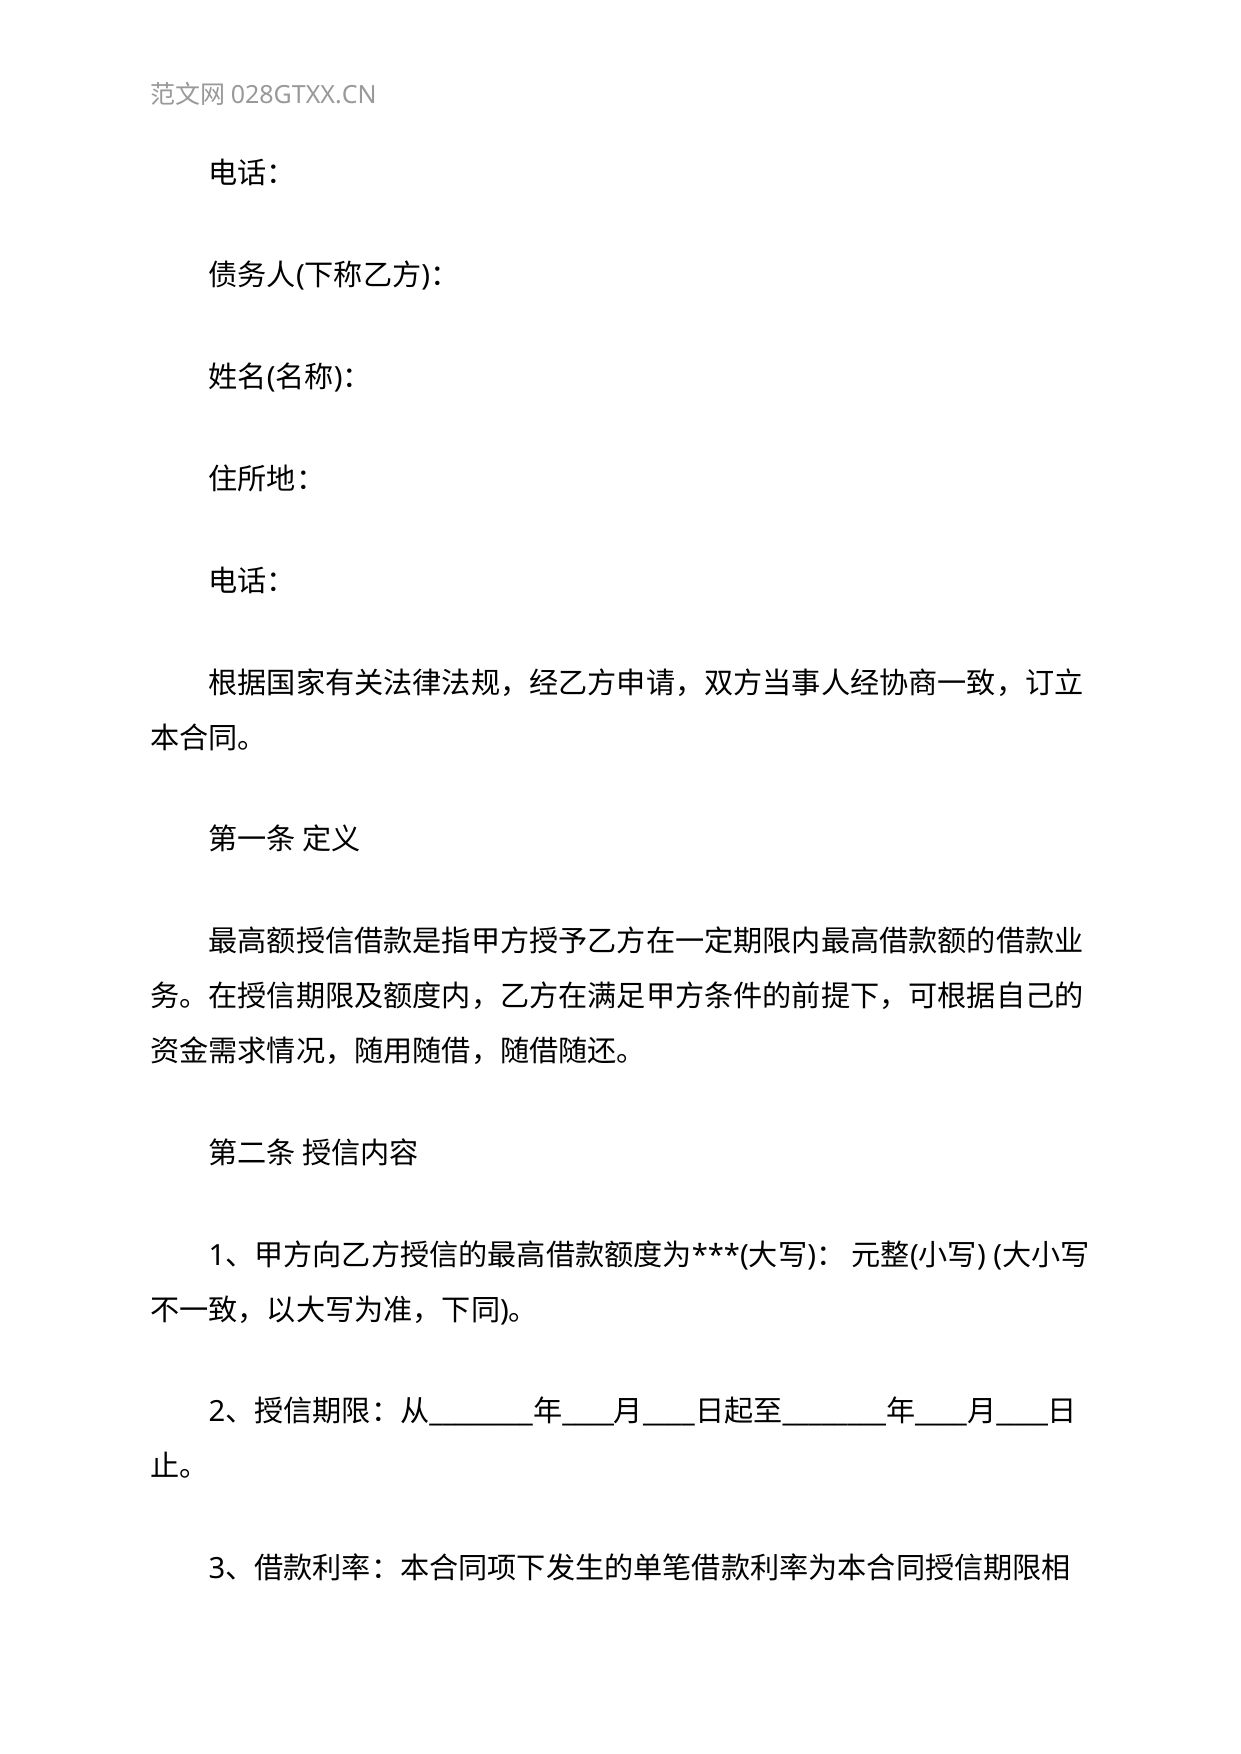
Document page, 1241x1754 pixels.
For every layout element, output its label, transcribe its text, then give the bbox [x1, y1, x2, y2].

text 电话： [150, 150, 1090, 192]
text 1、甲方向乙方授信的最高借款额度为***(大写)： 元整(小写) (大小写不一致，以大写为准，下同)。 [150, 1231, 1090, 1328]
text 最高额授信借款是指甲方授予乙方在一定期限内最高借款额的借款业务。在授信期限及额度内，乙方在满足甲方条件的前提下，可根据自己的资金需求情况，随用随借，随借随还。 [150, 918, 1090, 1070]
text 第一条 定义 [150, 816, 1090, 858]
text 2、授信期限：从________年____月____日起至________年____月____日止。 [150, 1388, 1090, 1485]
text 债务人(下称乙方)： [150, 252, 1090, 294]
text 第二条 授信内容 [150, 1129, 1090, 1172]
text 电话： [150, 557, 1090, 600]
text 根据国家有关法律法规，经乙方申请，双方当事人经协商一致，订立本合同。 [150, 659, 1090, 756]
text 住所地： [150, 456, 1090, 498]
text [150, 1545, 1090, 1587]
text 姓名(名称)： [150, 354, 1090, 396]
